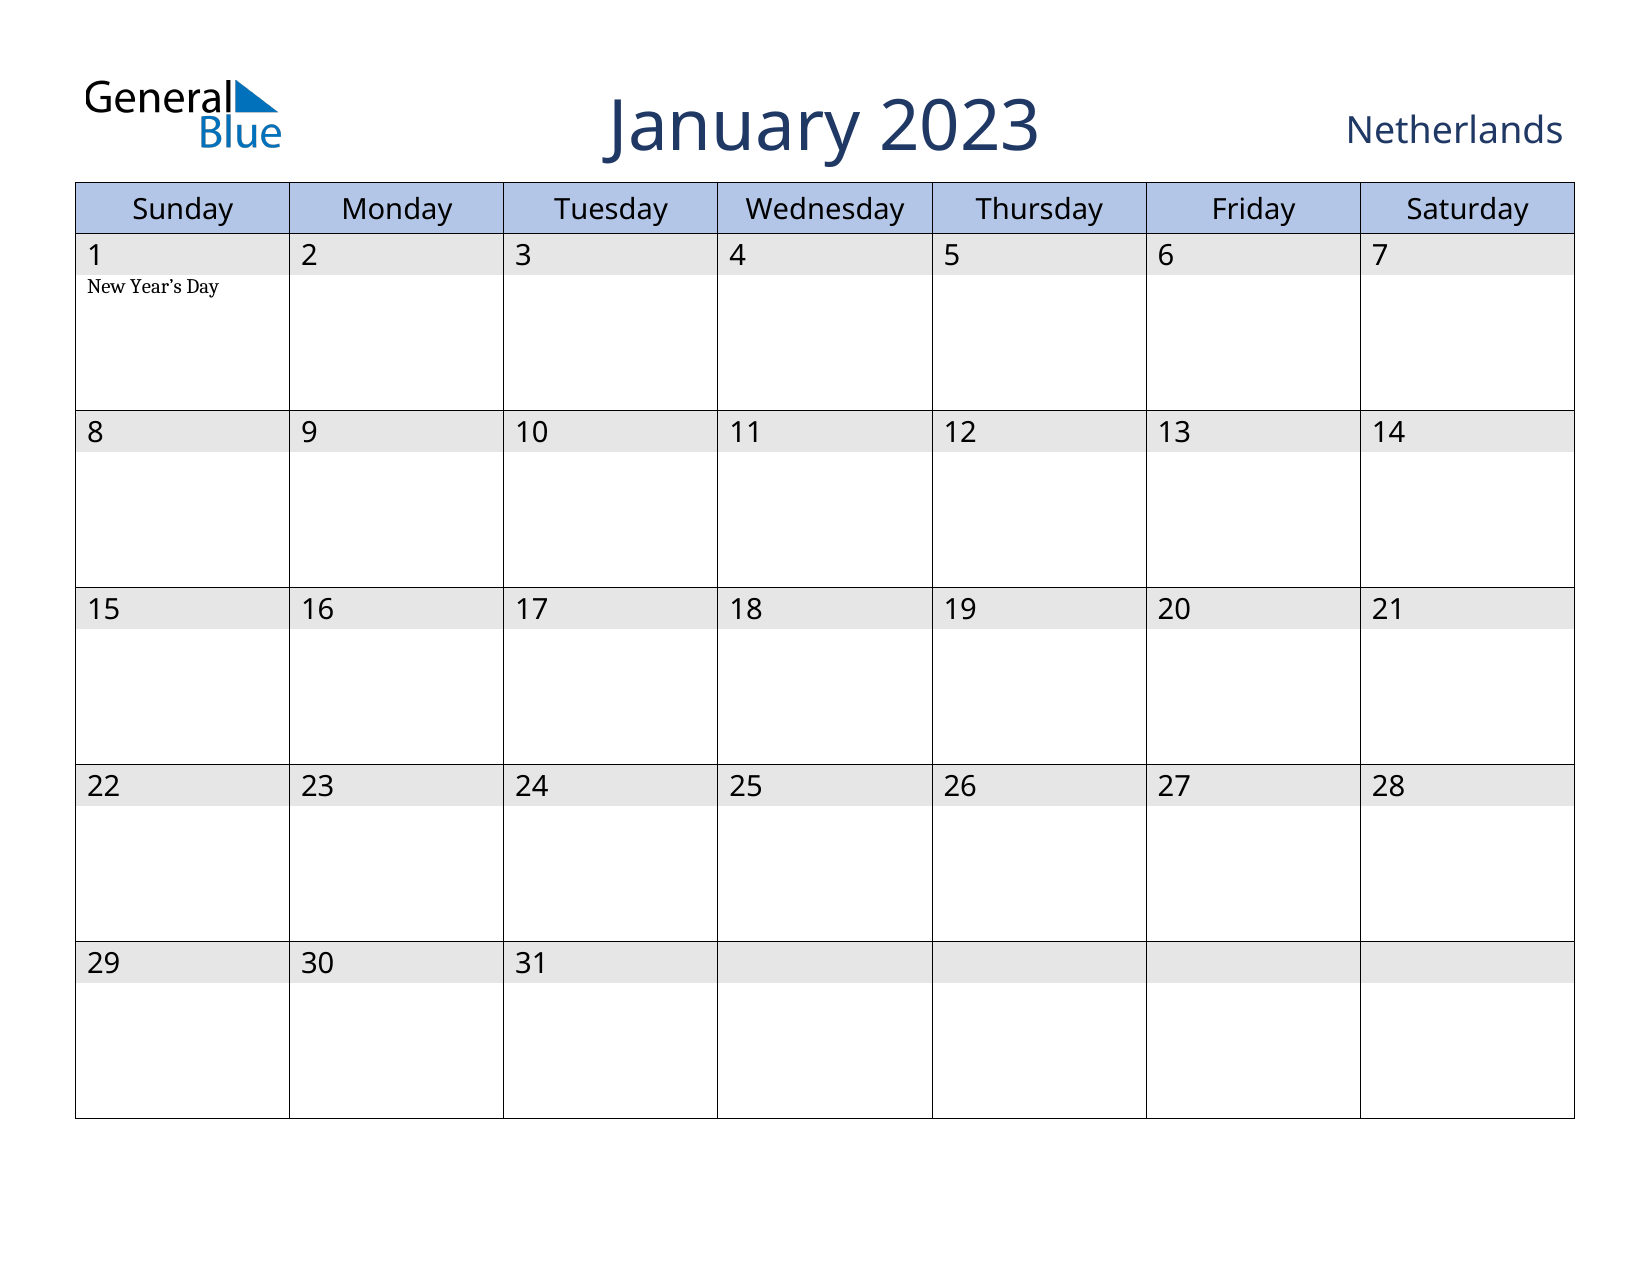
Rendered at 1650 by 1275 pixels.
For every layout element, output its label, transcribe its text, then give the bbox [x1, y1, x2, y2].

table_cell [1361, 452, 1574, 587]
table_cell Tuesday [504, 183, 717, 233]
table_cell 19 [933, 588, 1146, 629]
table_cell 6 [1147, 234, 1360, 275]
table_cell Saturday [1361, 183, 1574, 233]
table_header [76, 75, 503, 182]
table_cell [1361, 629, 1574, 764]
table_cell 18 [718, 588, 932, 629]
table_cell 24 [504, 765, 717, 806]
table_cell 3 [504, 234, 717, 275]
table_cell 11 [718, 411, 932, 452]
table_cell 5 [933, 234, 1146, 275]
table_cell 7 [1361, 234, 1574, 275]
table_cell 15 [76, 588, 289, 629]
table_cell 29 [76, 942, 289, 983]
table_cell [290, 275, 503, 410]
table_cell [76, 806, 289, 941]
table_cell Monday [290, 183, 503, 233]
table_cell [1147, 983, 1360, 1118]
table_cell [718, 275, 932, 410]
table_cell [933, 942, 1146, 983]
table_cell [76, 452, 289, 587]
table_cell [718, 452, 932, 587]
table_cell [718, 806, 932, 941]
table_cell Friday [1147, 183, 1360, 233]
table_cell 13 [1147, 411, 1360, 452]
table_cell [504, 806, 717, 941]
table_cell 4 [718, 234, 932, 275]
table_cell 9 [290, 411, 503, 452]
table_cell New Year’s Day [76, 275, 289, 410]
table_cell 25 [718, 765, 932, 806]
table_cell [933, 275, 1146, 410]
table_cell [504, 983, 717, 1118]
table_cell [1147, 942, 1360, 983]
picture [86, 80, 281, 148]
table_cell 30 [290, 942, 503, 983]
table_cell [290, 452, 503, 587]
table_cell 2 [290, 234, 503, 275]
table_cell [933, 452, 1146, 587]
table_cell [504, 275, 717, 410]
table_cell 28 [1361, 765, 1574, 806]
table_cell [718, 942, 932, 983]
table_cell 17 [504, 588, 717, 629]
table_cell [290, 806, 503, 941]
table_cell [718, 629, 932, 764]
table_cell [290, 983, 503, 1118]
table_cell 26 [933, 765, 1146, 806]
table_cell 14 [1361, 411, 1574, 452]
table_cell [933, 629, 1146, 764]
table_cell 10 [504, 411, 717, 452]
table_cell [1147, 806, 1360, 941]
table_cell [504, 452, 717, 587]
table_cell [718, 983, 932, 1118]
table_cell 21 [1361, 588, 1574, 629]
table_cell [1147, 629, 1360, 764]
table_cell 27 [1147, 765, 1360, 806]
table_cell [1361, 806, 1574, 941]
table_cell [76, 983, 289, 1118]
table_header Netherlands [1146, 75, 1574, 182]
table_cell [933, 806, 1146, 941]
table_cell 22 [76, 765, 289, 806]
table_cell [1147, 452, 1360, 587]
table_cell 8 [76, 411, 289, 452]
table_cell [1147, 275, 1360, 410]
table_cell Sunday [76, 183, 289, 233]
table_cell [290, 629, 503, 764]
table_cell 12 [933, 411, 1146, 452]
table_cell 16 [290, 588, 503, 629]
table_cell [1361, 942, 1574, 983]
table_cell Thursday [933, 183, 1146, 233]
table_cell [1361, 983, 1574, 1118]
table_cell 23 [290, 765, 503, 806]
table_cell [1361, 275, 1574, 410]
table_cell 20 [1147, 588, 1360, 629]
table_cell [504, 629, 717, 764]
table_cell Wednesday [718, 183, 932, 233]
table_cell 31 [504, 942, 717, 983]
table_cell [76, 629, 289, 764]
table_cell [933, 983, 1146, 1118]
table_cell 1 [76, 234, 289, 275]
table_header January 2023 [504, 75, 1146, 182]
